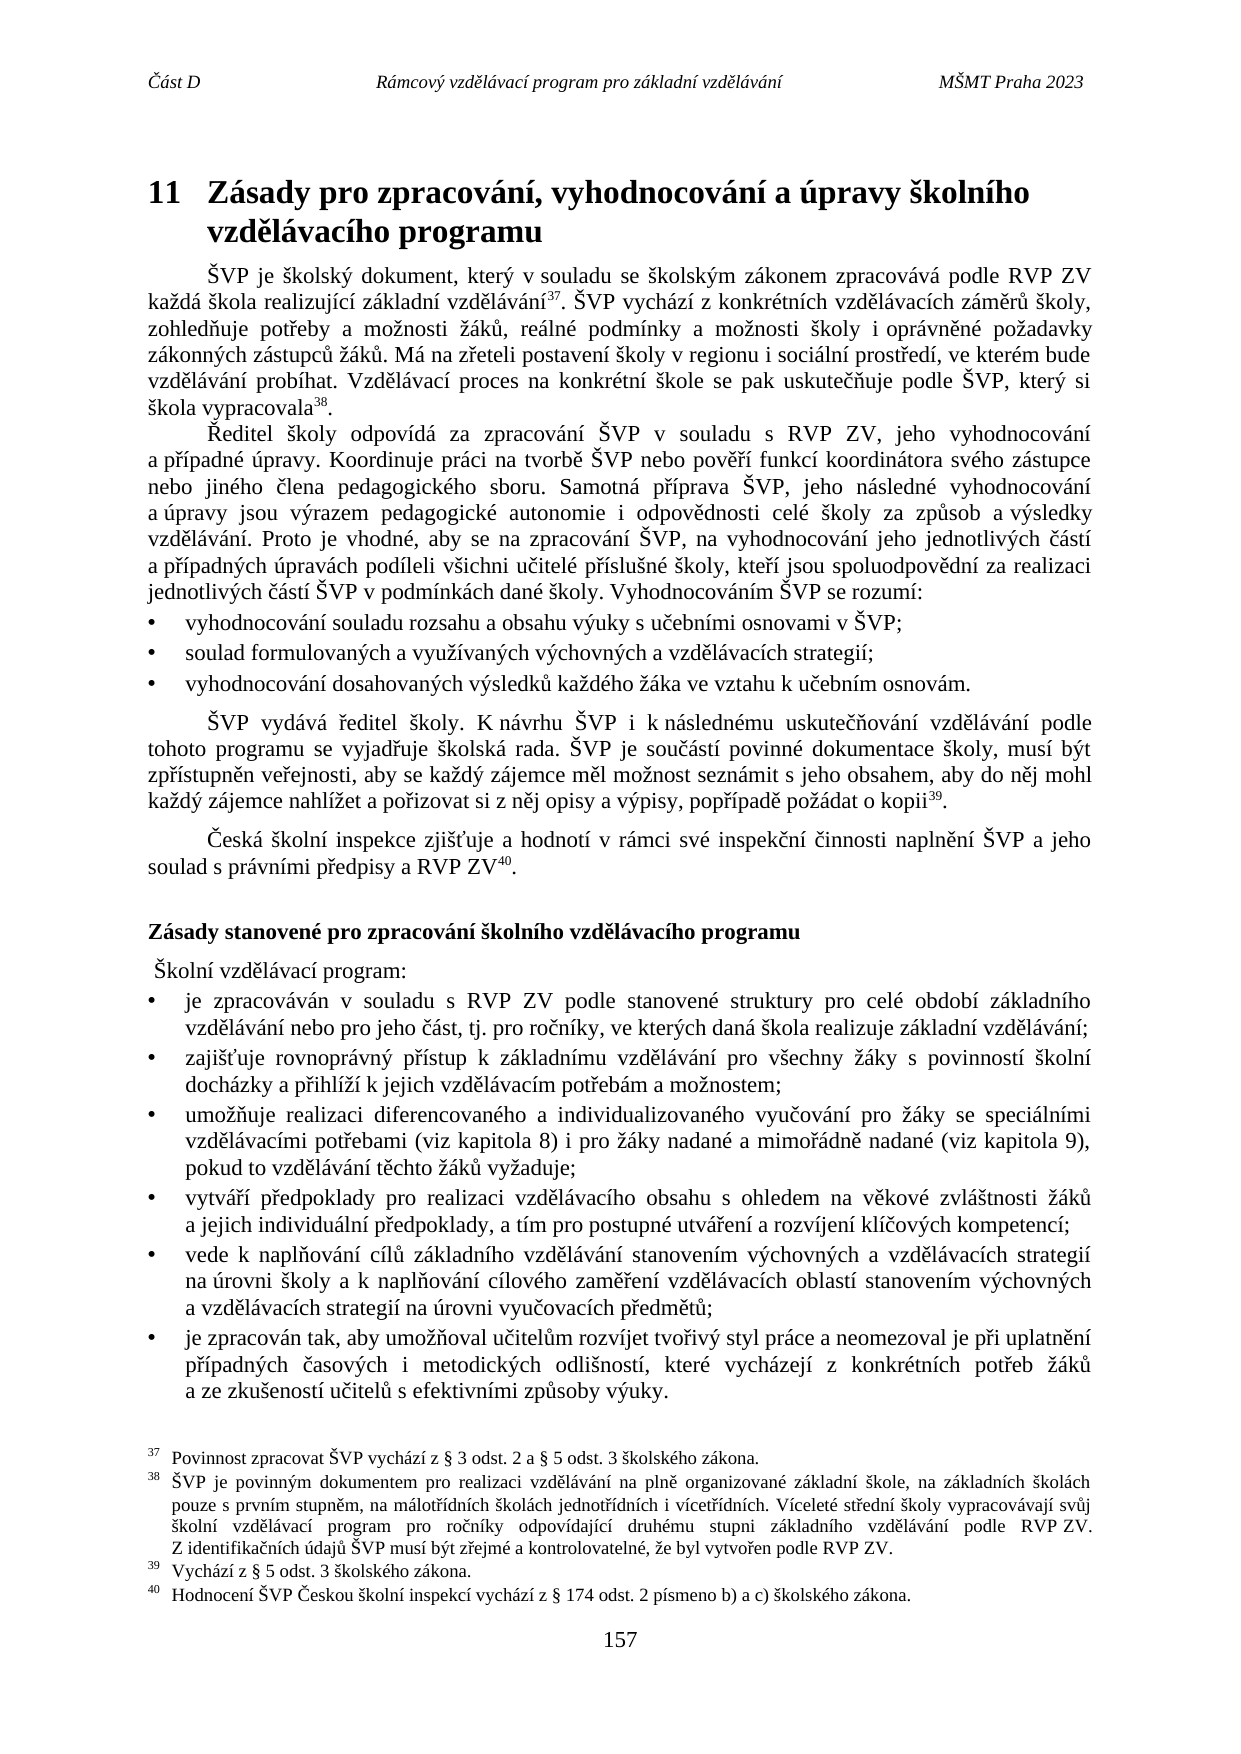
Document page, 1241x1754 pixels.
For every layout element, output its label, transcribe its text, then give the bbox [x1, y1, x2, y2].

text umožňuje realizaci diferencovaného a individualizovaného vyučování pro žáky se speciálními vzdělávacími potřebami (viz kapitola 8) i pro žáky nadané a mimořádně nadané (viz kapitola 9), pokud to vzdělávání těchto žáků vyžaduje; [148, 1101, 1092, 1180]
text vyhodnocování dosahovaných výsledků každého žáka ve vztahu k učebním osnovám. [148, 670, 1092, 696]
text je zpracováván v souladu s RVP ZV podle stanovené struktury pro celé období základního vzdělávání nebo pro jeho část, tj. pro ročníky, ve kterých daná škola realizuje základní vzdělávání; [148, 987, 1092, 1040]
text vytváří předpoklady pro realizaci vzdělávacího obsahu s ohledem na věkové zvláštnosti žáků a jejich individuální předpoklady, a tím pro postupné utváření a rozvíjení klíčových kompetencí; [148, 1184, 1092, 1237]
text Ředitel školy odpovídá za zpracování ŠVP v souladu s RVP ZV, jeho vyhodnocování a případné úpravy. Koordinuje práci na tvorbě ŠVP nebo pověří funkcí koordinátora svého zástupce nebo jiného člena pedagogického sboru. Samotná příprava ŠVP, jeho následné vyhodnocování a úpravy jsou výrazem pedagogické autonomie i odpovědnosti celé školy za způsob a výsledky vzdělávání. Proto je vhodné, aby se na zpracování ŠVP, na vyhodnocování jeho jednotlivých částí a případných úpravách podíleli všichni učitelé příslušné školy, kteří jsou spoluodpovědní za realizaci jednotlivých částí ŠVP v podmínkách dané školy. Vyhodnocováním ŠVP se rozumí: [148, 420, 1092, 604]
text Zásady stanovené pro zpracování školního vzdělávacího programu [148, 918, 1092, 944]
text soulad formulovaných a využívaných výchovných a vzdělávacích strategií; [148, 639, 1092, 666]
text vyhodnocování souladu rozsahu a obsahu výuky s učebními osnovami v ŠVP; [148, 609, 1092, 635]
subtitle Zásady pro zpracování, vyhodnocování a úpravy školního vzdělávacího programu [148, 173, 1092, 249]
text Česká školní inspekce zjišťuje a hodnotí v rámci své inspekční činnosti naplnění ŠVP a jeho soulad s právními předpisy a RVP ZV. [148, 826, 1092, 879]
text vede k naplňování cílů základního vzdělávání stanovením výchovných a vzdělávacích strategií na úrovni školy a k naplňování cílového zaměření vzdělávacích oblastí stanovením výchovných a vzdělávacích strategií na úrovni vyučovacích předmětů; [148, 1241, 1092, 1320]
text zajišťuje rovnoprávný přístup k základnímu vzdělávání pro všechny žáky s povinností školní docházky a přihlíží k jejich vzdělávacím potřebám a možnostem; [148, 1044, 1092, 1097]
text ŠVP je školský dokument, který v souladu se školským zákonem zpracovává podle RVP ZV každá škola realizující základní vzdělávání. ŠVP vychází z konkrétních vzdělávacích záměrů školy, zohledňuje potřeby a možnosti žáků, reálné podmínky a možnosti školy i oprávněné požadavky zákonných zástupců žáků. Má na zřeteli postavení školy v regionu i sociální prostředí, ve kterém bude vzdělávání probíhat. Vzdělávací proces na konkrétní škole se pak uskutečňuje podle ŠVP, který si škola vypracovala. [148, 262, 1092, 420]
text ŠVP vydává ředitel školy. K návrhu ŠVP i k následnému uskutečňování vzdělávání podle tohoto programu se vyjadřuje školská rada. ŠVP je součástí povinné dokumentace školy, musí být zpřístupněn veřejnosti, aby se každý zájemce měl možnost seznámit s jeho obsahem, aby do něj mohl každý zájemce nahlížet a pořizovat si z něj opisy a výpisy, popřípadě požádat o kopii. [148, 708, 1092, 814]
text Školní vzdělávací program: [154, 957, 1092, 983]
text je zpracován tak, aby umožňoval učitelům rozvíjet tvořivý styl práce a neomezoval je při uplatnění případných časových i metodických odlišností, které vycházejí z konkrétních potřeb žáků a ze zkušeností učitelů s efektivními způsoby výuky. [148, 1324, 1092, 1403]
